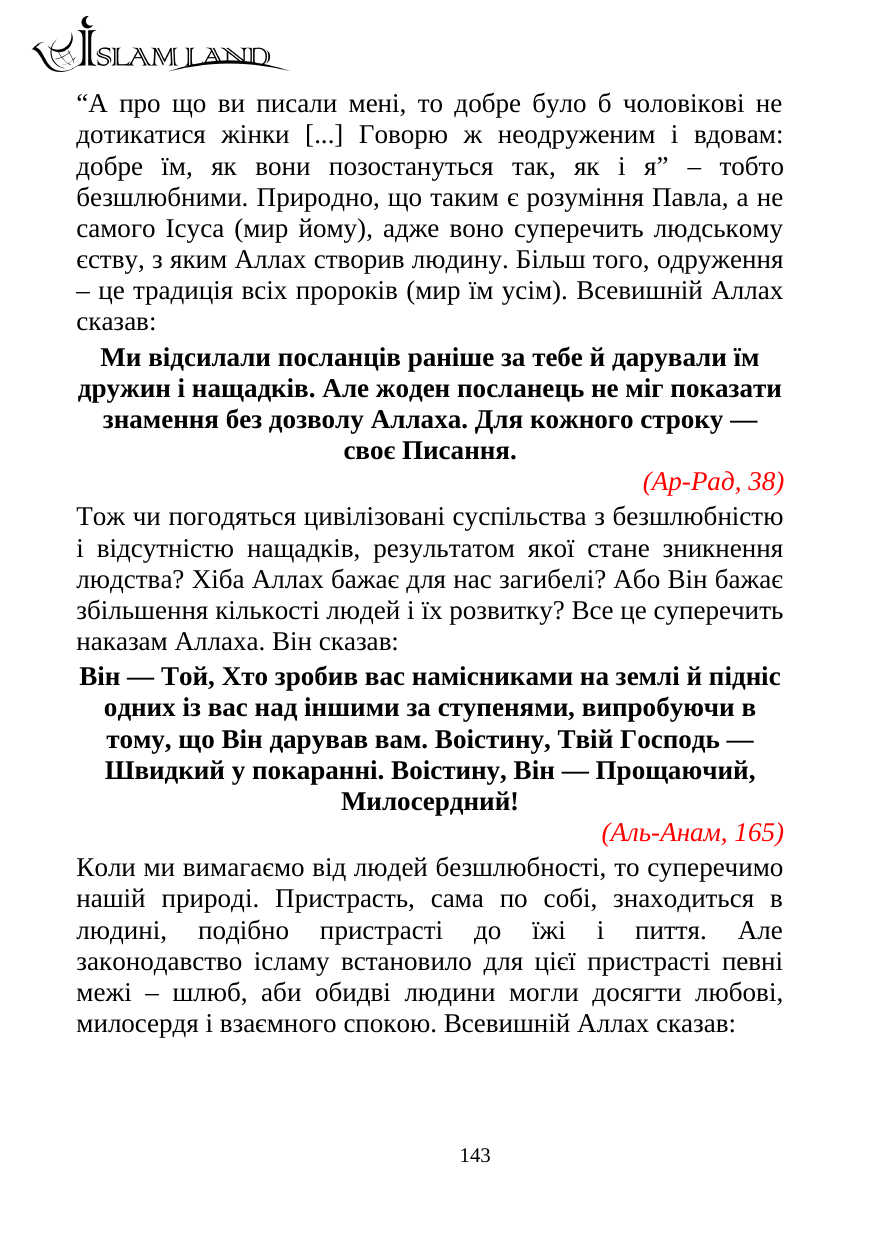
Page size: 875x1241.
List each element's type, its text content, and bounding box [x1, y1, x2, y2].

text (Ар-Рад, 38) [76, 465, 784, 496]
picture [31, 16, 291, 72]
text Коли ми вимагаємо від людей безшлюбності, то суперечимо нашій природі. Пристрасть, сама по собі, знаходиться в людині, подібно пристрасті до їжі і пиття. Але законодавство ісламу встановило для цієї пристрасті певні межі – шлюб, аби обидві людини могли досягти любові, милосердя і взаємного спокою. Всевишній Аллах сказав: [76, 851, 784, 1038]
text “А про що ви писали мені, то добре було б чоловікові не дотикатися жінки [...] Говорю ж неодруженим і вдовам: добре їм, як вони позостануться так, як і я” – тобто безшлюбними. Природно, що таким є розуміння Павла, а не самого Ісуса (мир йому), адже воно суперечить людському єству, з яким Аллах створив людину. Більш того, одруження – це традиція всіх пророків (мир їм усім). Всевишній Аллах сказав: [76, 87, 784, 336]
subtitle Вiн — Той, Хто зробив вас намiсниками на землi й пiднiс одних iз вас над iншими за ступенями, випробуючи в тому, що Вiн дарував вам. Воiстину, Твiй Господь — Швидкий у покараннi. Воiстину, Вiн — Прощаючий, Милосердний! [76, 660, 784, 816]
text (Аль-Анам, 165) [76, 816, 784, 847]
subtitle Ми вiдсилали посланцiв ранiше за тебе й дарували їм дружин i нащадкiв. Але жоден посланець не мiг показати знамення без дозволу Аллаха. Для кожного строку — своє Писання. [76, 341, 784, 465]
text Тож чи погодяться цивілізовані суспільства з безшлюбністю і відсутністю нащадків, результатом якої стане зникнення людства? Хіба Аллах бажає для нас загибелі? Або Він бажає збільшення кількості людей і їх розвитку? Все це суперечить наказам Аллаха. Він сказав: [76, 501, 784, 656]
